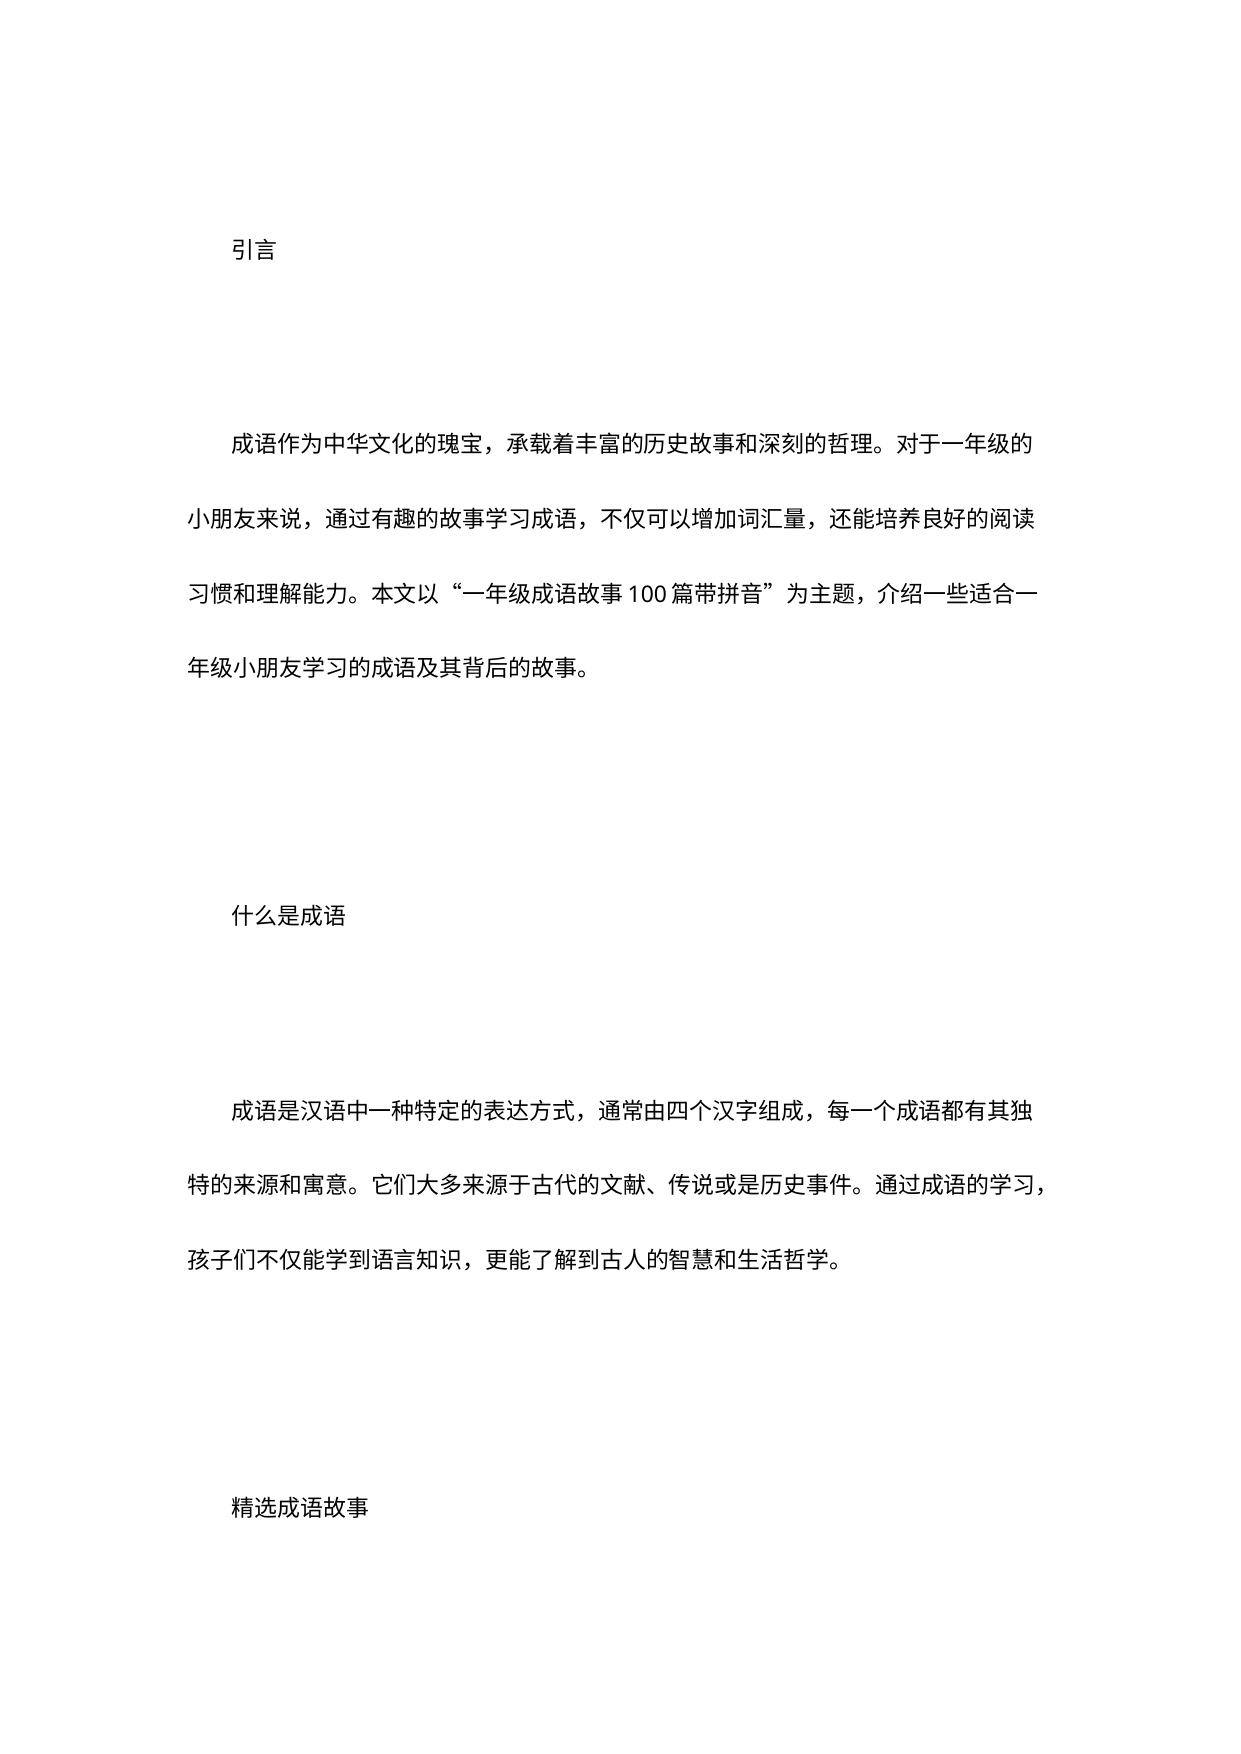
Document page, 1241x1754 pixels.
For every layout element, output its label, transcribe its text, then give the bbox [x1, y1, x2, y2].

text 成语是汉语中一种特定的表达方式，通常由四个汉字组成，每一个成语都有其独特的来源和寓意。它们大多来源于古代的文献、传说或是历史事件。通过成语的学习，孩子们不仅能学到语言知识，更能了解到古人的智慧和生活哲学。 [187, 1077, 1053, 1291]
text 什么是成语 [187, 882, 1053, 947]
text 精选成语故事 [187, 1474, 1053, 1539]
text 成语作为中华文化的瑰宝，承载着丰富的历史故事和深刻的哲理。对于一年级的小朋友来说，通过有趣的故事学习成语，不仅可以增加词汇量，还能培养良好的阅读习惯和理解能力。本文以“一年级成语故事100篇带拼音”为主题，介绍一些适合一年级小朋友学习的成语及其背后的故事。 [187, 410, 1053, 699]
text 引言 [187, 216, 1053, 281]
